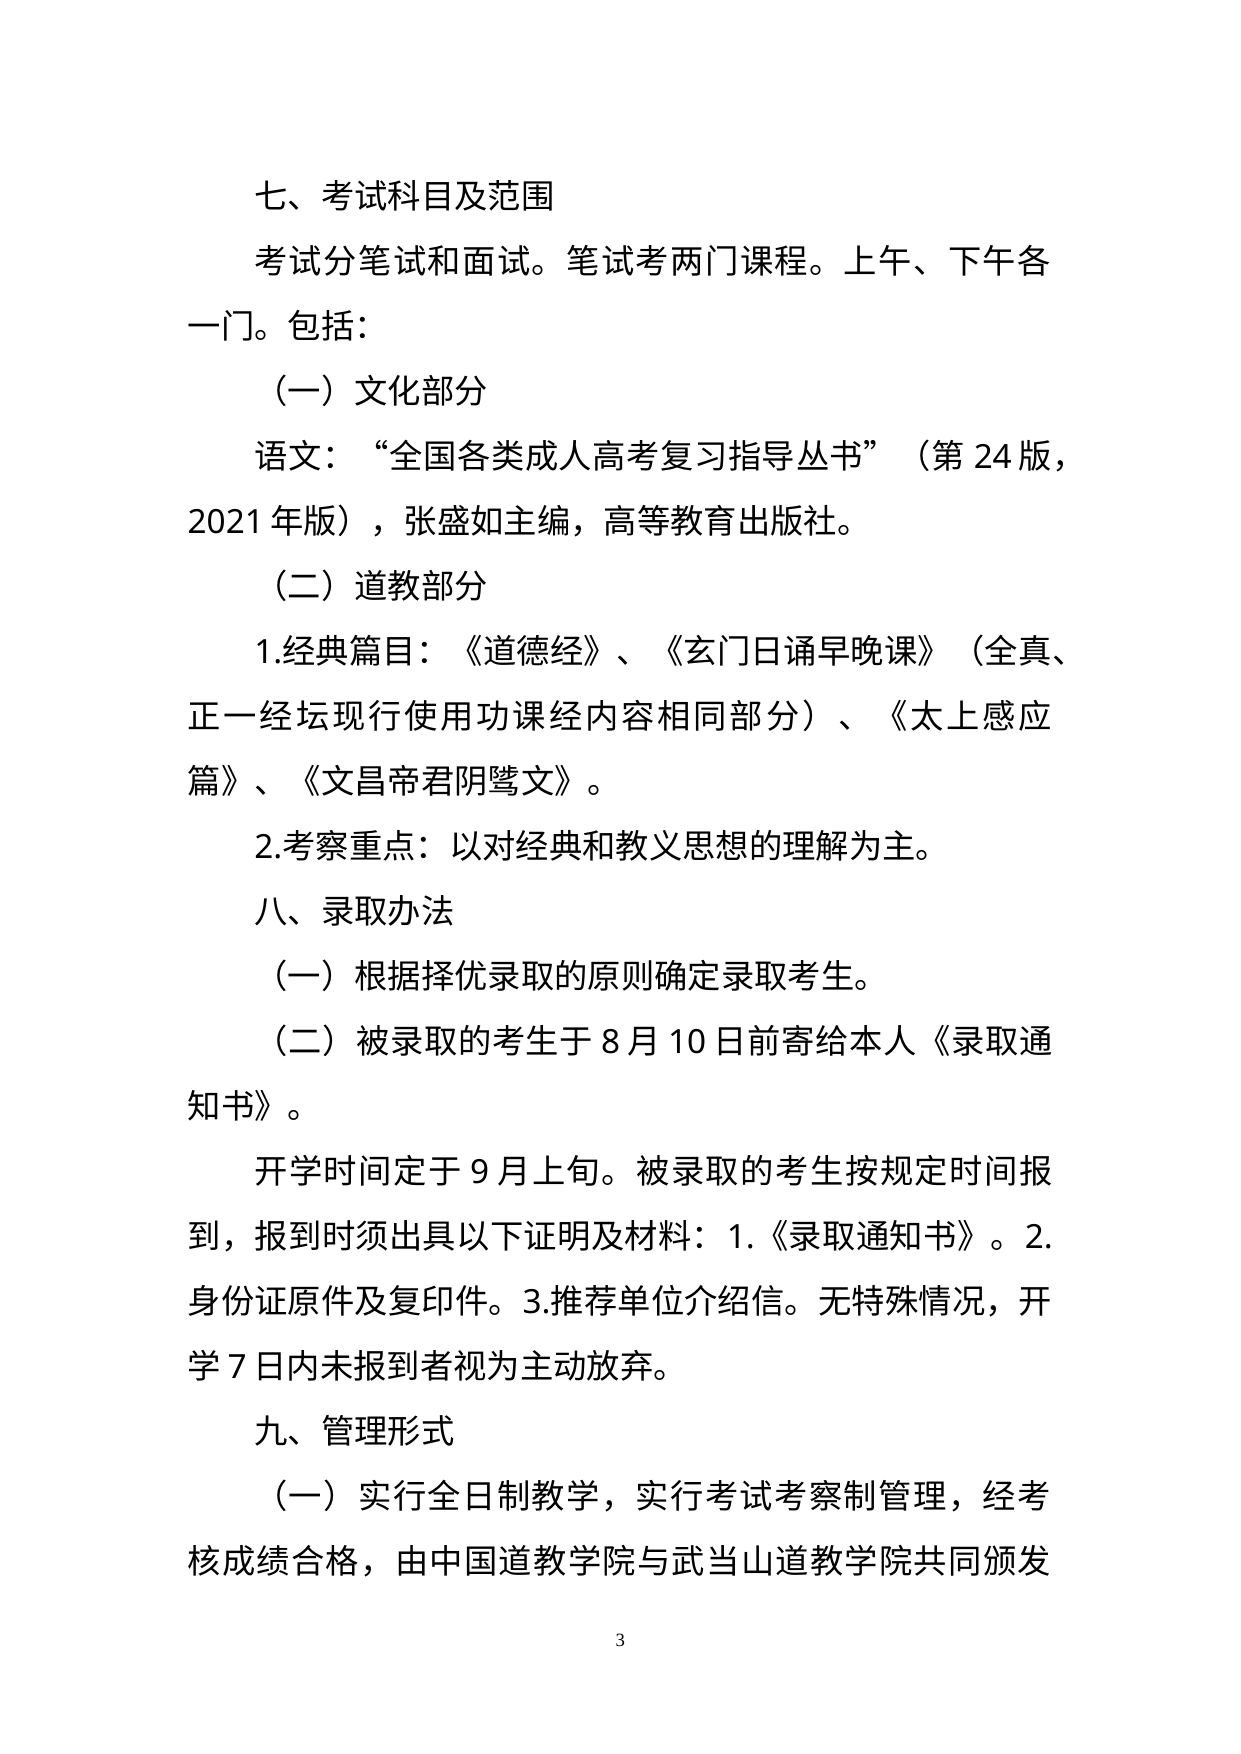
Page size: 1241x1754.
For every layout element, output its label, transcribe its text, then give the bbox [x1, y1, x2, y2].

text （一）根据择优录取的原则确定录取考生。 [187, 942, 1053, 1007]
text 八、录取办法 [187, 877, 1053, 942]
text （二）道教部分 [187, 552, 1053, 617]
text 七、考试科目及范围 [187, 162, 1053, 227]
text 考试分笔试和面试。笔试考两门课程。上午、下午各一门。包括： [187, 227, 1053, 357]
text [187, 1462, 1053, 1592]
text 开学时间定于9月上旬。被录取的考生按规定时间报到，报到时须出具以下证明及材料：1.《录取通知书》。2.身份证原件及复印件。3.推荐单位介绍信。无特殊情况，开学7日内未报到者视为主动放弃。 [187, 1137, 1053, 1397]
text 2.考察重点：以对经典和教义思想的理解为主。 [187, 812, 1053, 877]
text 九、管理形式 [187, 1397, 1053, 1462]
text （二）被录取的考生于8月10日前寄给本人《录取通知书》。 [187, 1007, 1053, 1137]
text 语文：“全国各类成人高考复习指导丛书”（第24版，2021年版），张盛如主编，高等教育出版社。 [187, 422, 1053, 552]
text （一）文化部分 [187, 357, 1053, 422]
text 1.经典篇目：《道德经》、《玄门日诵早晚课》（全真、正一经坛现行使用功课经内容相同部分）、《太上感应篇》、《文昌帝君阴骘文》。 [187, 617, 1053, 812]
